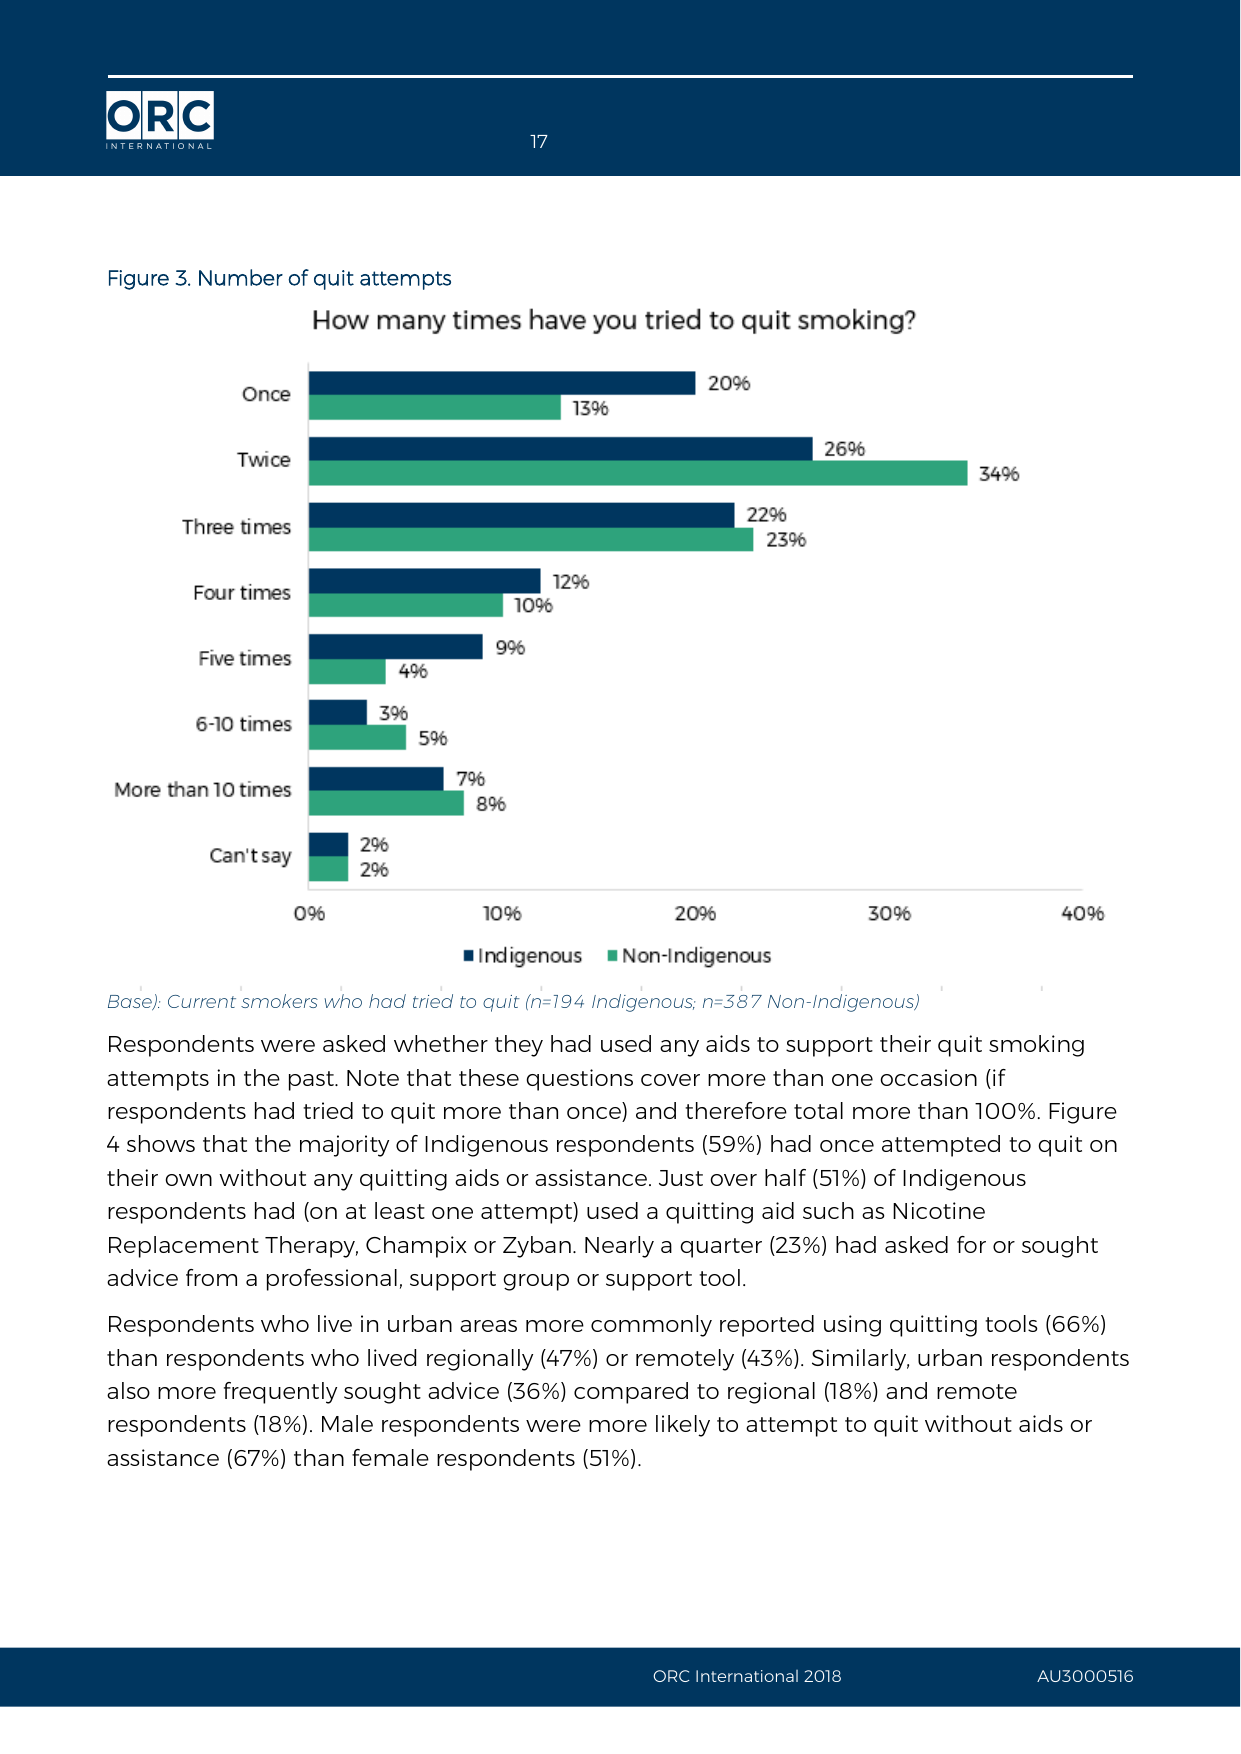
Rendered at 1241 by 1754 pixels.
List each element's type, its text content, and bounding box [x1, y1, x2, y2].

text Base): Current smokers who had tried to quit (n=194 Indigenous; n=387 Non-Indigenous) [106, 991, 1134, 1013]
picture [106, 89, 214, 149]
text Respondents were asked whether they had used any aids to support their quit smoking attempts in the past. Note that these questions cover more than one occasion (if respondents had tried to quit more than once) and therefore total more than 100%. Figure 4 shows that the majority of Indigenous respondents (59%) had once attempted to quit on their own without any quitting aids or assistance. Just over half (51%) of Indigenous respondents had (on at least one attempt) used a quitting aid such as Nicotine Replacement Therapy, Champix or Zyban. Nearly a quarter (23%) had asked for or sought advice from a professional, support group or support tool. [106, 1030, 1134, 1292]
picture [106, 295, 1118, 991]
text Respondents who live in urban areas more commonly reported using quitting tools (66%) than respondents who lived regionally (47%) or remotely (43%). Similarly, urban respondents also more frequently sought advice (36%) compared to regional (18%) and remote respondents (18%). Male respondents were more likely to attempt to quit without aids or assistance (67%) than female respondents (51%). [106, 1310, 1134, 1472]
